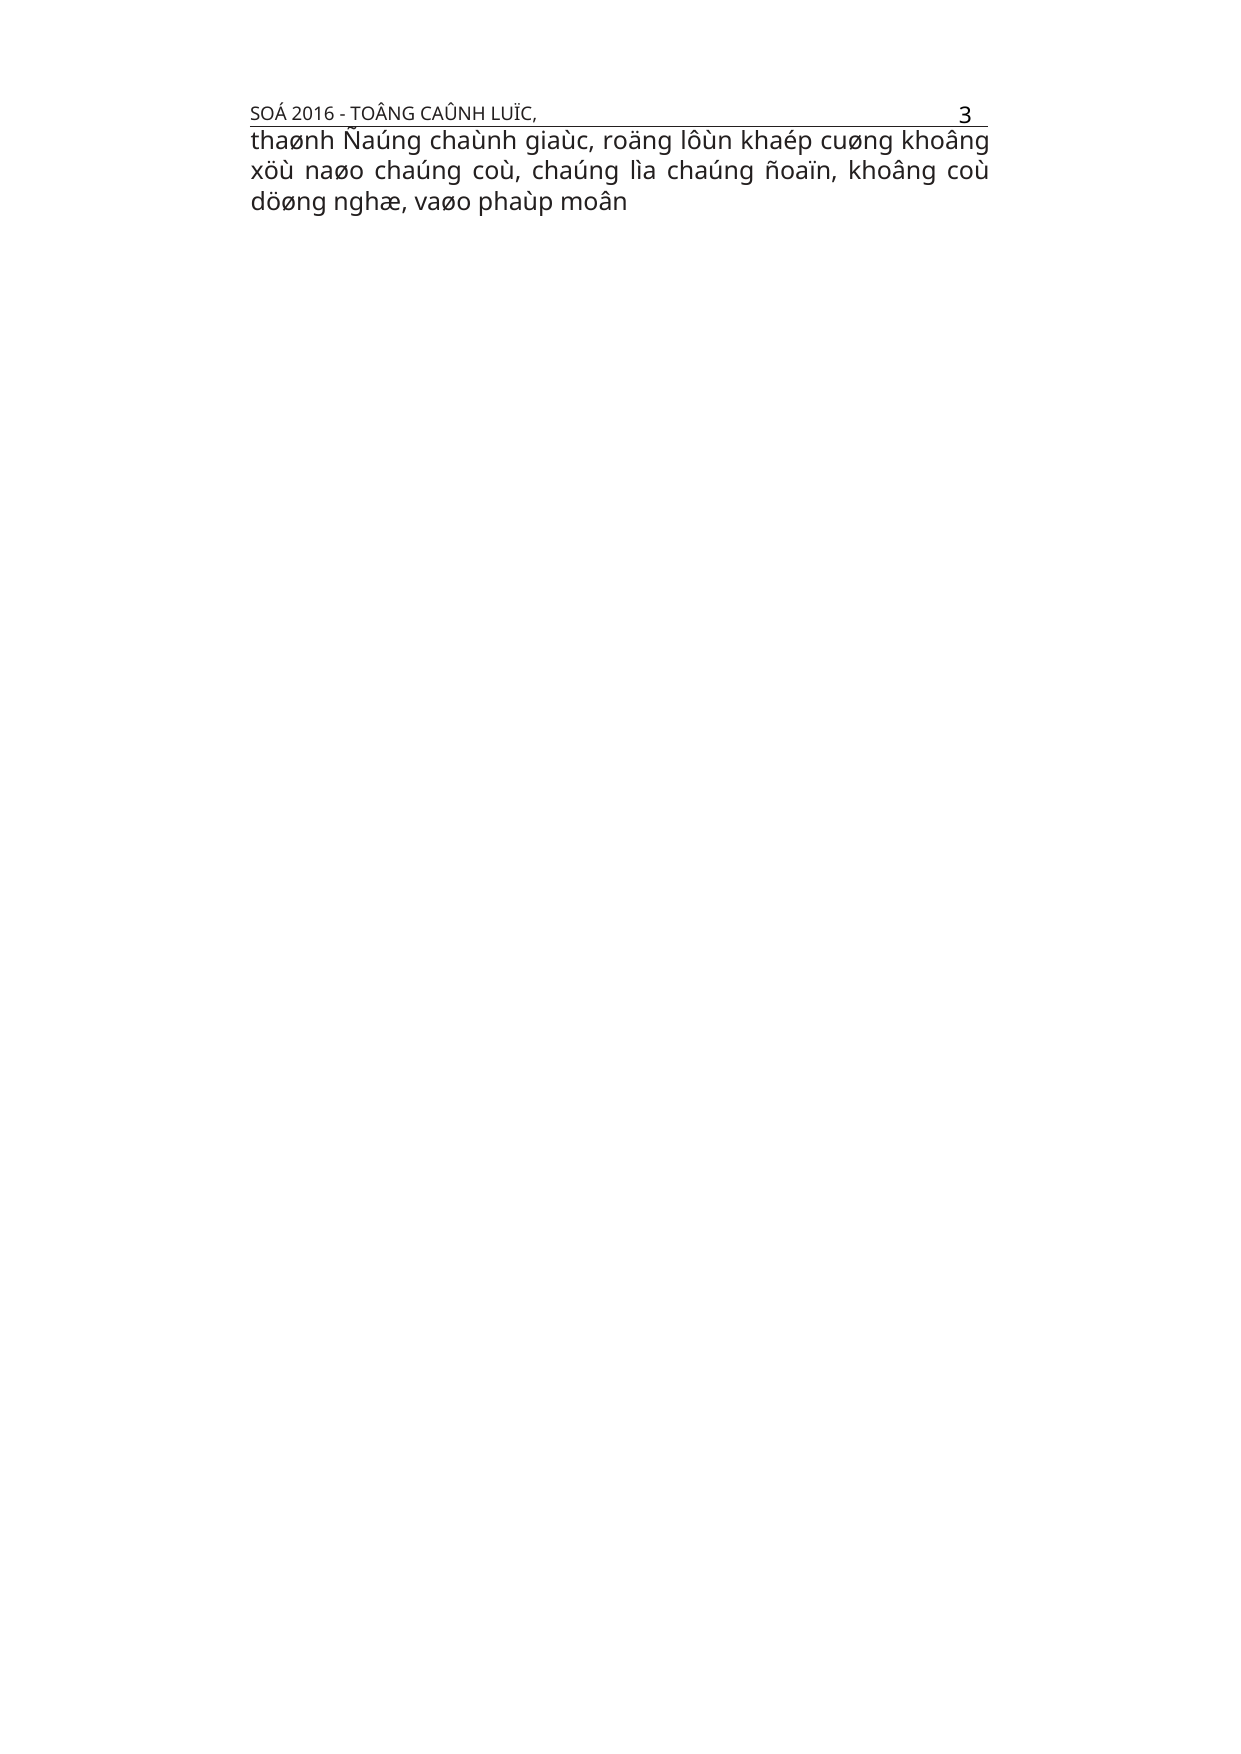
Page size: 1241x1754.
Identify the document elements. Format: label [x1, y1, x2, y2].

text [250, 125, 990, 218]
